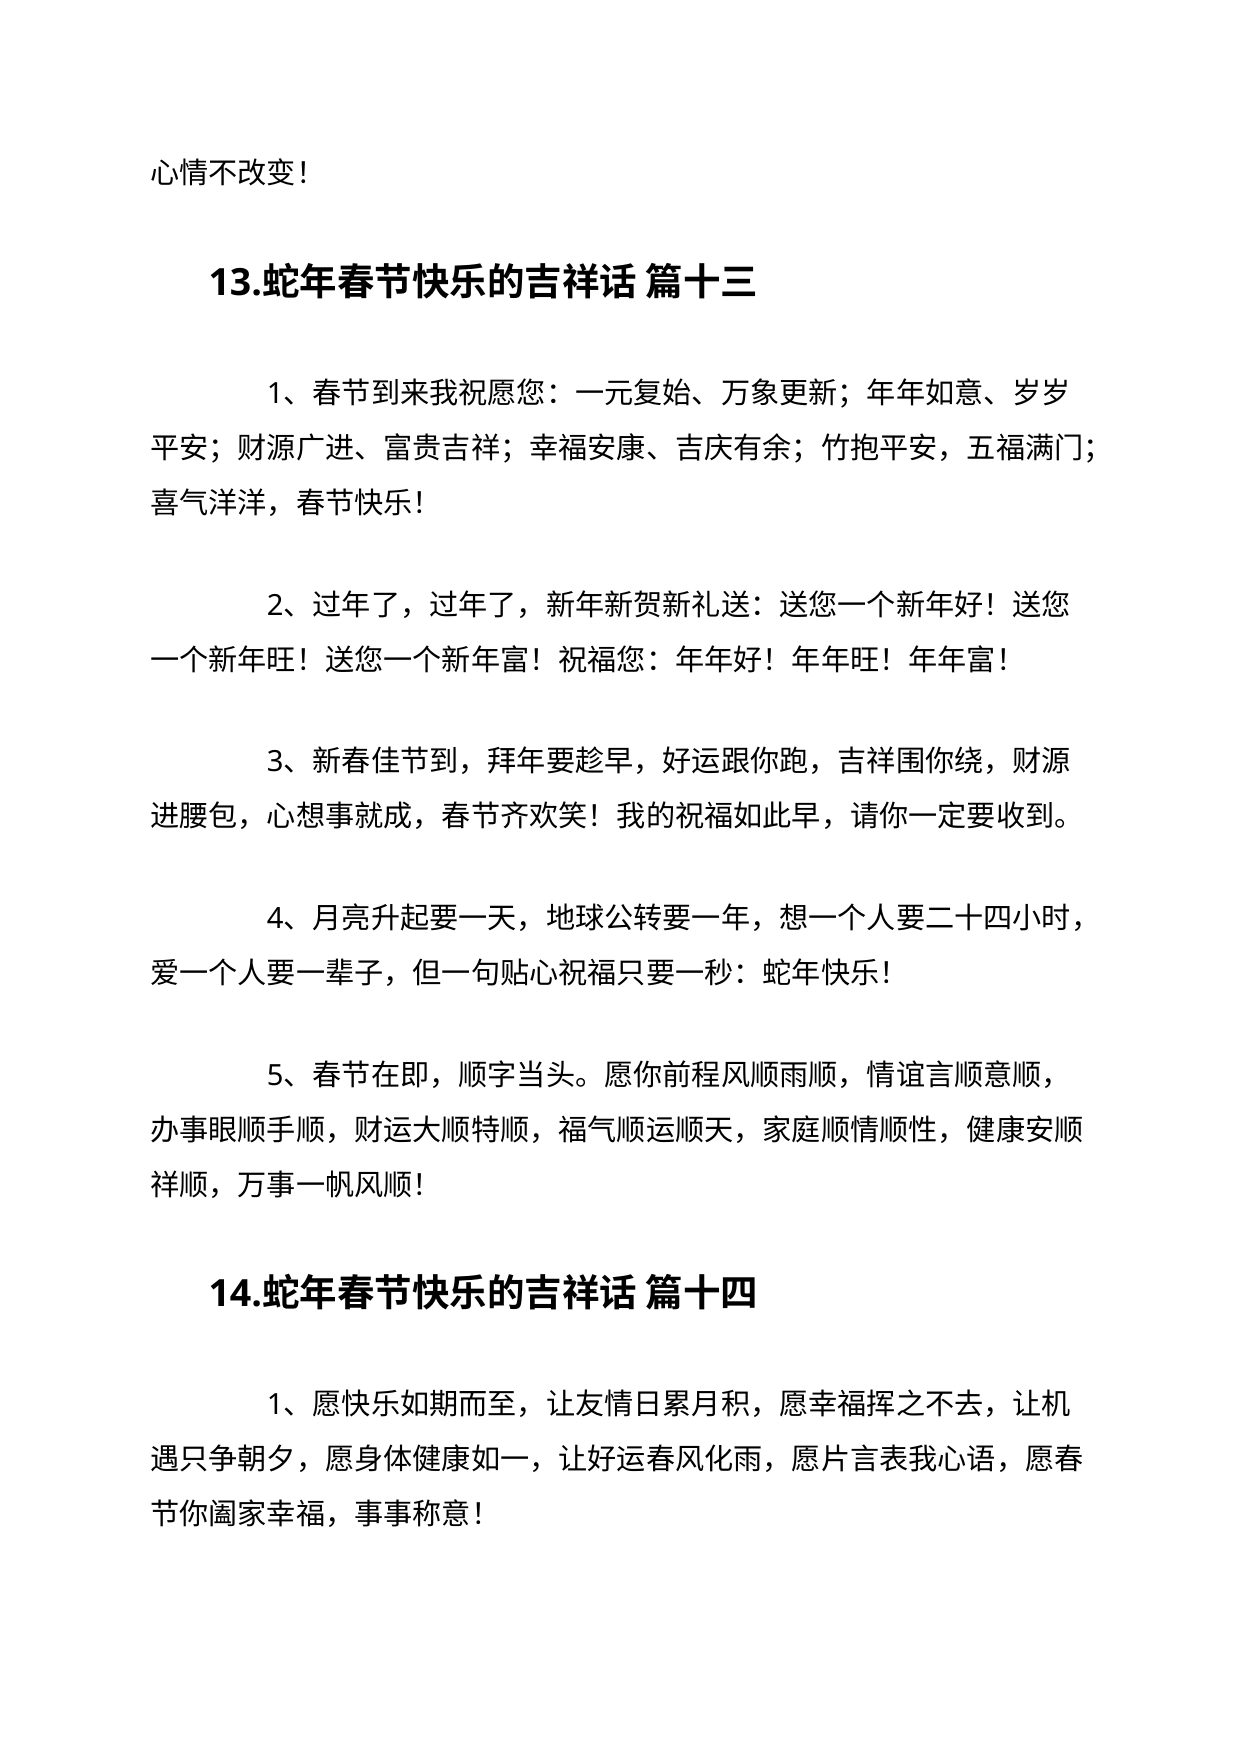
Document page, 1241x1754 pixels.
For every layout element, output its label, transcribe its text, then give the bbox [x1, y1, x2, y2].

text 1、愿快乐如期而至，让友情日累月积，愿幸福挥之不去，让机遇只争朝夕，愿身体健康如一，让好运春风化雨，愿片言表我心语，愿春节你阖家幸福，事事称意！ [150, 1381, 1090, 1533]
text 4、月亮升起要一天，地球公转要一年，想一个人要二十四小时，爱一个人要一辈子，但一句贴心祝福只要一秒：蛇年快乐！ [150, 894, 1090, 992]
text 1、春节到来我祝愿您：一元复始、万象更新；年年如意、岁岁平安；财源广进、富贵吉祥；幸福安康、吉庆有余；竹抱平安，五福满门；喜气洋洋，春节快乐！ [150, 369, 1090, 522]
text 14.蛇年春节快乐的吉祥话 篇十四 [150, 1263, 1090, 1317]
text 2、过年了，过年了，新年新贺新礼送：送您一个新年好！送您一个新年旺！送您一个新年富！祝福您：年年好！年年旺！年年富！ [150, 581, 1090, 678]
text 5、春节在即，顺字当头。愿你前程风顺雨顺，情谊言顺意顺，办事眼顺手顺，财运大顺特顺，福气顺运顺天，家庭顺情顺性，健康安顺祥顺，万事一帆风顺！ [150, 1051, 1090, 1203]
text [150, 150, 1090, 192]
text 3、新春佳节到，拜年要趁早，好运跟你跑，吉祥围你绕，财源进腰包，心想事就成，春节齐欢笑！我的祝福如此早，请你一定要收到。 [150, 738, 1090, 835]
text 13.蛇年春节快乐的吉祥话 篇十三 [150, 252, 1090, 306]
